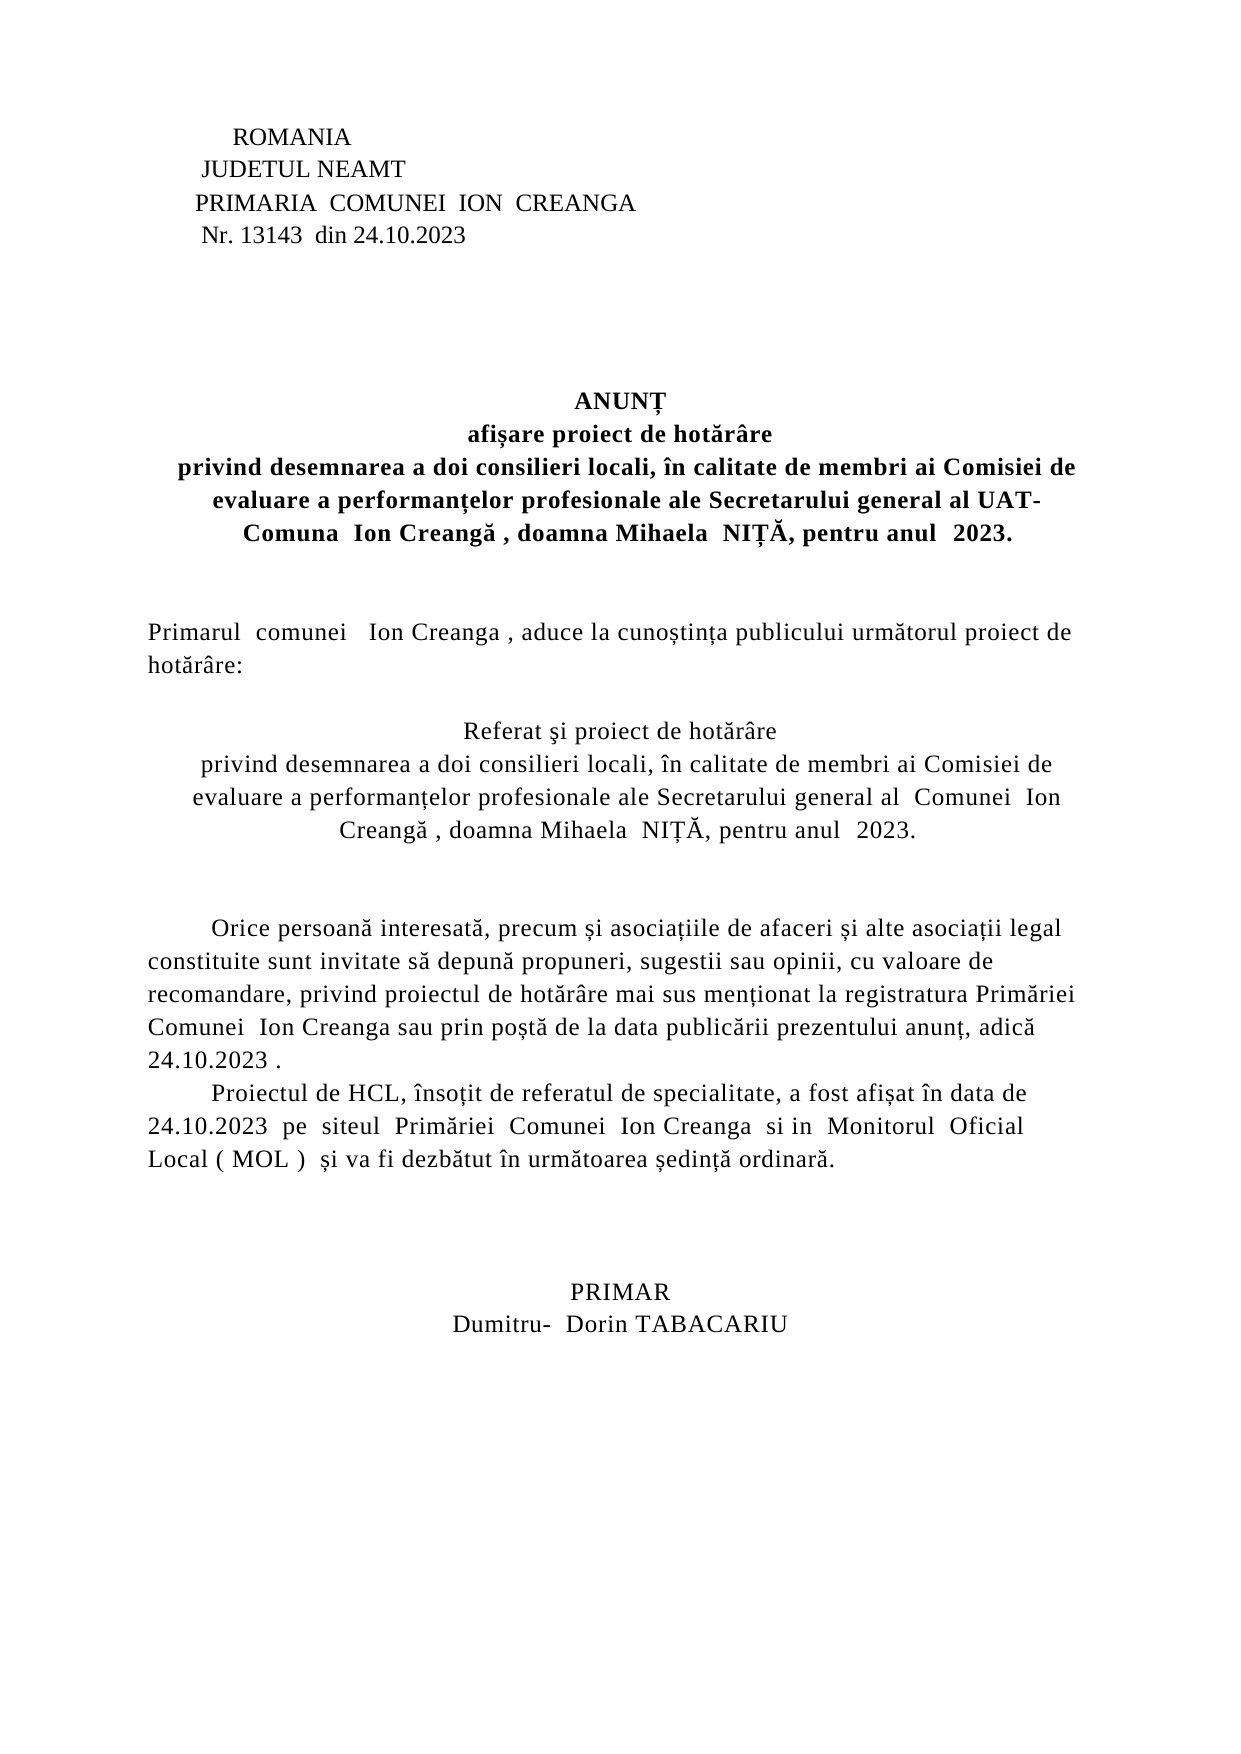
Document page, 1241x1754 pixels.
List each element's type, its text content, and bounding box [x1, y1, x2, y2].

text privind desemnarea a doi consilieri locali, în calitate de membri ai Comisiei de evaluare a performanțelor profesionale ale Secretarului general al Comunei Ion Creangă , doamna Mihaela NIȚĂ, pentru anul 2023. [162, 749, 1093, 844]
text privind desemnarea a doi consilieri locali, în calitate de membri ai Comisiei de evaluare a performanțelor profesionale ale Secretarului general al UAT- Comuna Ion Creangă , doamna Mihaela NIȚĂ, pentru anul 2023. [162, 452, 1093, 547]
text Orice persoană interesată, precum și asociațiile de afaceri și alte asociații legal constituite sunt invitate să depună propuneri, sugestii sau opinii, cu valoare de recomandare, privind proiectul de hotărâre mai sus menționat la registratura Primăriei Comunei Ion Creanga sau prin poștă de la data publicării prezentului anunț, adică 24.10.2023 . [148, 913, 1093, 1074]
text ROMANIA [88, 122, 1152, 150]
text Nr. 13143 din 24.10.2023 [88, 221, 1152, 249]
text PRIMARIA COMUNEI ION CREANGA [88, 188, 1152, 216]
text Proiectul de HCL, însoțit de referatul de specialitate, a fost afișat în data de 24.10.2023 pe siteul Primăriei Comunei Ion Creanga si in Monitorul Oficial Local ( MOL ) și va fi dezbătut în următoarea ședință ordinară. [148, 1078, 1093, 1173]
text afișare proiect de hotărâre [148, 419, 1093, 447]
text Referat şi proiect de hotărâre [148, 716, 1093, 745]
text JUDETUL NEAMT [88, 154, 1152, 183]
text Dumitru- Dorin TABACARIU [148, 1309, 1093, 1338]
text ANUNȚ [148, 386, 1093, 414]
text PRIMAR [148, 1277, 1093, 1305]
text Primarul comunei Ion Creanga , aduce la cunoștința publicului următorul proiect de hotărâre: [148, 617, 1093, 679]
